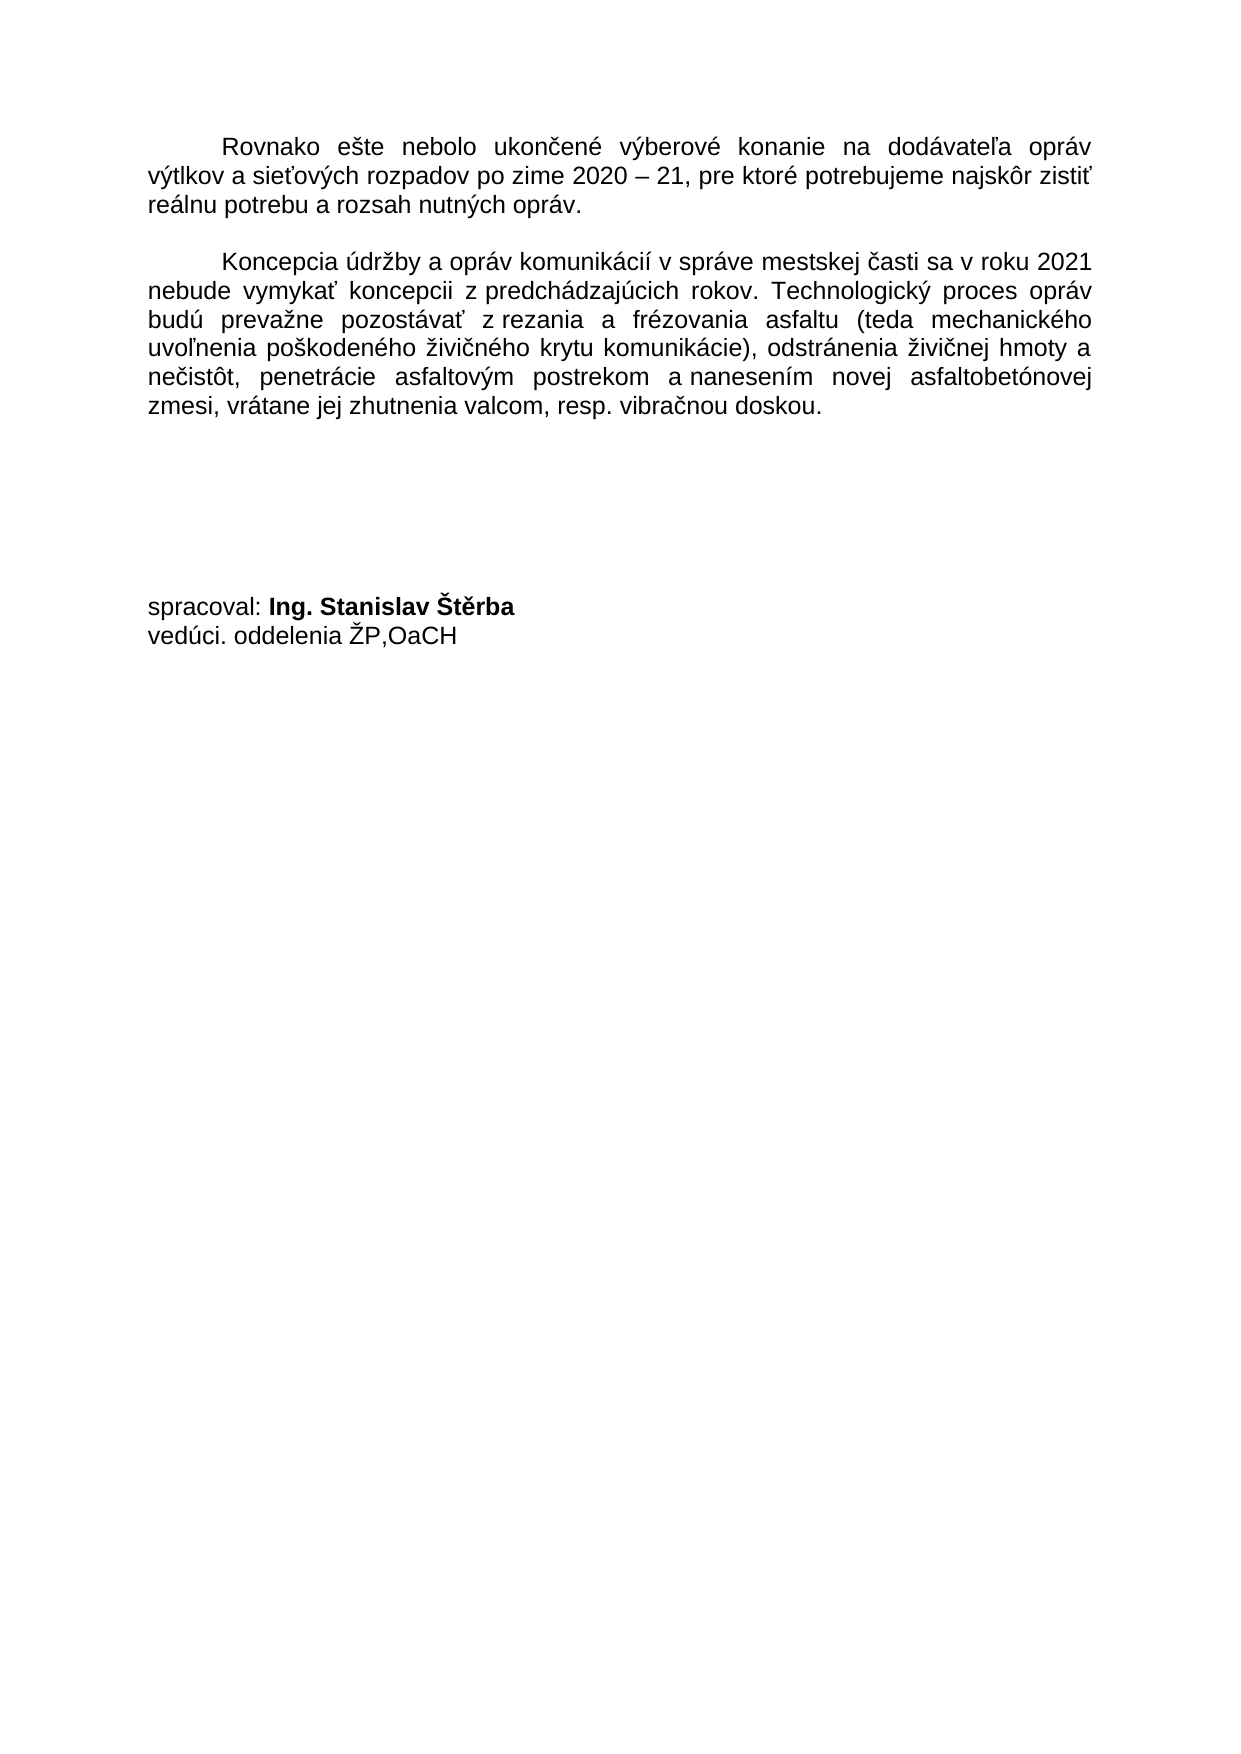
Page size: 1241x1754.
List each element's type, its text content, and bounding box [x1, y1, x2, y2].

text Rovnako ešte nebolo ukončené výberové konanie na dodávateľa opráv výtlkov a sieťových rozpadov po zime 2020 – 21, pre ktoré potrebujeme najskôr zistiť reálnu potrebu a rozsah nutných opráv. [148, 132, 1093, 218]
text spracoval: Ing. Stanislav Štěrba [148, 592, 1093, 621]
text vedúci. oddelenia ŽP,OaCH [148, 621, 1093, 650]
text Koncepcia údržby a opráv komunikácií v správe mestskej časti sa v roku 2021 nebude vymykať koncepcii z predchádzajúcich rokov. Technologický proces opráv budú prevažne pozostávať z rezania a frézovania asfaltu (teda mechanického uvoľnenia poškodeného živičného krytu komunikácie), odstránenia živičnej hmoty a nečistôt, penetrácie asfaltovým postrekom a nanesením novej asfaltobetónovej zmesi, vrátane jej zhutnenia valcom, resp. vibračnou doskou. [148, 247, 1093, 420]
